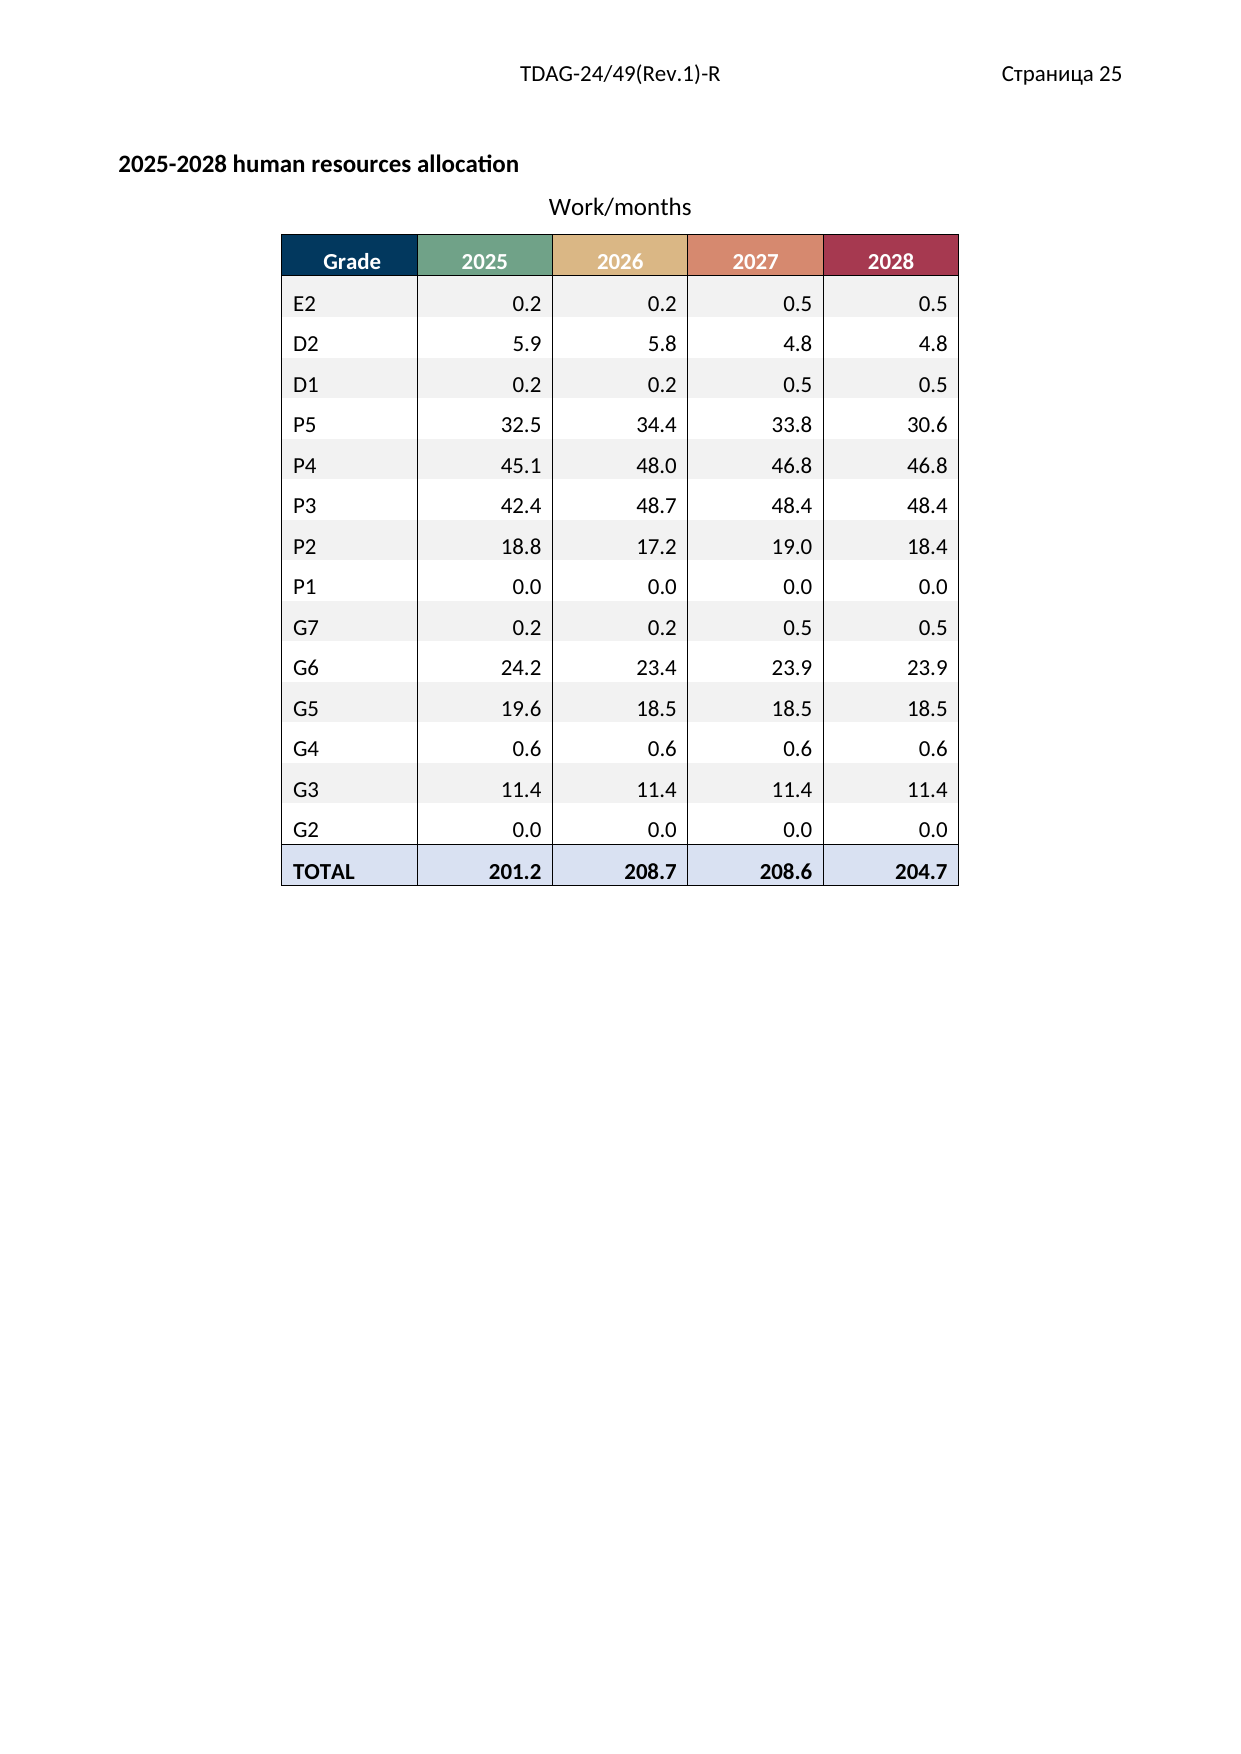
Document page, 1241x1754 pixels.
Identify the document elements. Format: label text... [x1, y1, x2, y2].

table_cell 204.7 [824, 845, 958, 885]
table_cell 18.5 [824, 682, 958, 722]
table_cell 33.8 [688, 398, 823, 438]
table_cell P5 [282, 398, 417, 438]
table_cell 0.0 [418, 560, 552, 601]
table_cell E2 [282, 276, 417, 317]
table_cell 32.5 [418, 398, 552, 438]
table_cell 208.6 [688, 845, 823, 885]
table_cell 0.0 [824, 803, 958, 844]
table_cell 0.2 [418, 601, 552, 641]
table_header 2026 [553, 235, 687, 275]
table_cell 0.0 [553, 560, 687, 601]
table_cell 34.4 [553, 398, 687, 438]
table_cell 0.0 [688, 803, 823, 844]
table_header 2028 [824, 235, 958, 275]
table_cell 0.2 [418, 358, 552, 398]
table_cell 17.2 [553, 520, 687, 560]
table_cell 0.0 [824, 560, 958, 601]
table_cell 0.6 [553, 722, 687, 763]
table_cell 0.5 [688, 358, 823, 398]
table_cell G2 [282, 803, 417, 844]
table_cell P3 [282, 479, 417, 519]
table_cell 0.5 [688, 276, 823, 317]
table_cell D2 [282, 317, 417, 357]
table_cell 0.0 [553, 803, 687, 844]
table_cell D1 [282, 358, 417, 398]
table_cell G7 [282, 601, 417, 641]
table_cell 11.4 [824, 763, 958, 803]
table_cell 23.9 [688, 641, 823, 682]
table_cell 19.6 [418, 682, 552, 722]
table_cell G3 [282, 763, 417, 803]
table_cell G5 [282, 682, 417, 722]
table_cell 0.0 [418, 803, 552, 844]
table_cell 23.4 [553, 641, 687, 682]
table_cell 19.0 [688, 520, 823, 560]
table_cell 46.8 [688, 439, 823, 479]
table_cell TOTAL [282, 845, 417, 885]
table_cell 48.0 [553, 439, 687, 479]
table_cell 0.5 [824, 276, 958, 317]
table_cell 208.7 [553, 845, 687, 885]
table_cell 42.4 [418, 479, 552, 519]
table_cell 4.8 [688, 317, 823, 357]
table_cell G4 [282, 722, 417, 763]
table_cell G6 [282, 641, 417, 682]
table_cell 11.4 [688, 763, 823, 803]
table_cell 48.4 [688, 479, 823, 519]
table_cell 0.5 [688, 601, 823, 641]
table_cell 18.5 [688, 682, 823, 722]
table_cell 0.2 [553, 601, 687, 641]
table_cell 45.1 [418, 439, 552, 479]
table_cell 4.8 [824, 317, 958, 357]
table_cell 18.4 [824, 520, 958, 560]
table_cell P4 [282, 439, 417, 479]
table_cell 5.9 [418, 317, 552, 357]
table_cell 11.4 [418, 763, 552, 803]
table_cell 18.5 [553, 682, 687, 722]
table_cell 0.2 [553, 358, 687, 398]
table_cell 0.2 [553, 276, 687, 317]
table_cell 24.2 [418, 641, 552, 682]
table_cell 46.8 [824, 439, 958, 479]
table_header 2027 [688, 235, 823, 275]
table_cell 0.6 [824, 722, 958, 763]
table_cell 18.8 [418, 520, 552, 560]
table_cell P1 [282, 560, 417, 601]
table_cell 5.8 [553, 317, 687, 357]
table_cell 23.9 [824, 641, 958, 682]
table_cell 201.2 [418, 845, 552, 885]
table_header 2025 [418, 235, 552, 275]
table_cell 0.5 [824, 358, 958, 398]
table_cell P2 [282, 520, 417, 560]
table_cell 0.6 [688, 722, 823, 763]
table_header Grade [282, 235, 417, 275]
table_cell 30.6 [824, 398, 958, 438]
table_cell 0.5 [824, 601, 958, 641]
table_cell 0.6 [418, 722, 552, 763]
table_cell 48.7 [553, 479, 687, 519]
table_cell 0.0 [688, 560, 823, 601]
table_cell 11.4 [553, 763, 687, 803]
table_cell 0.2 [418, 276, 552, 317]
table_cell 48.4 [824, 479, 958, 519]
text Work/months [118, 191, 1122, 221]
text 2025-2028 human resources allocation [118, 148, 1122, 178]
